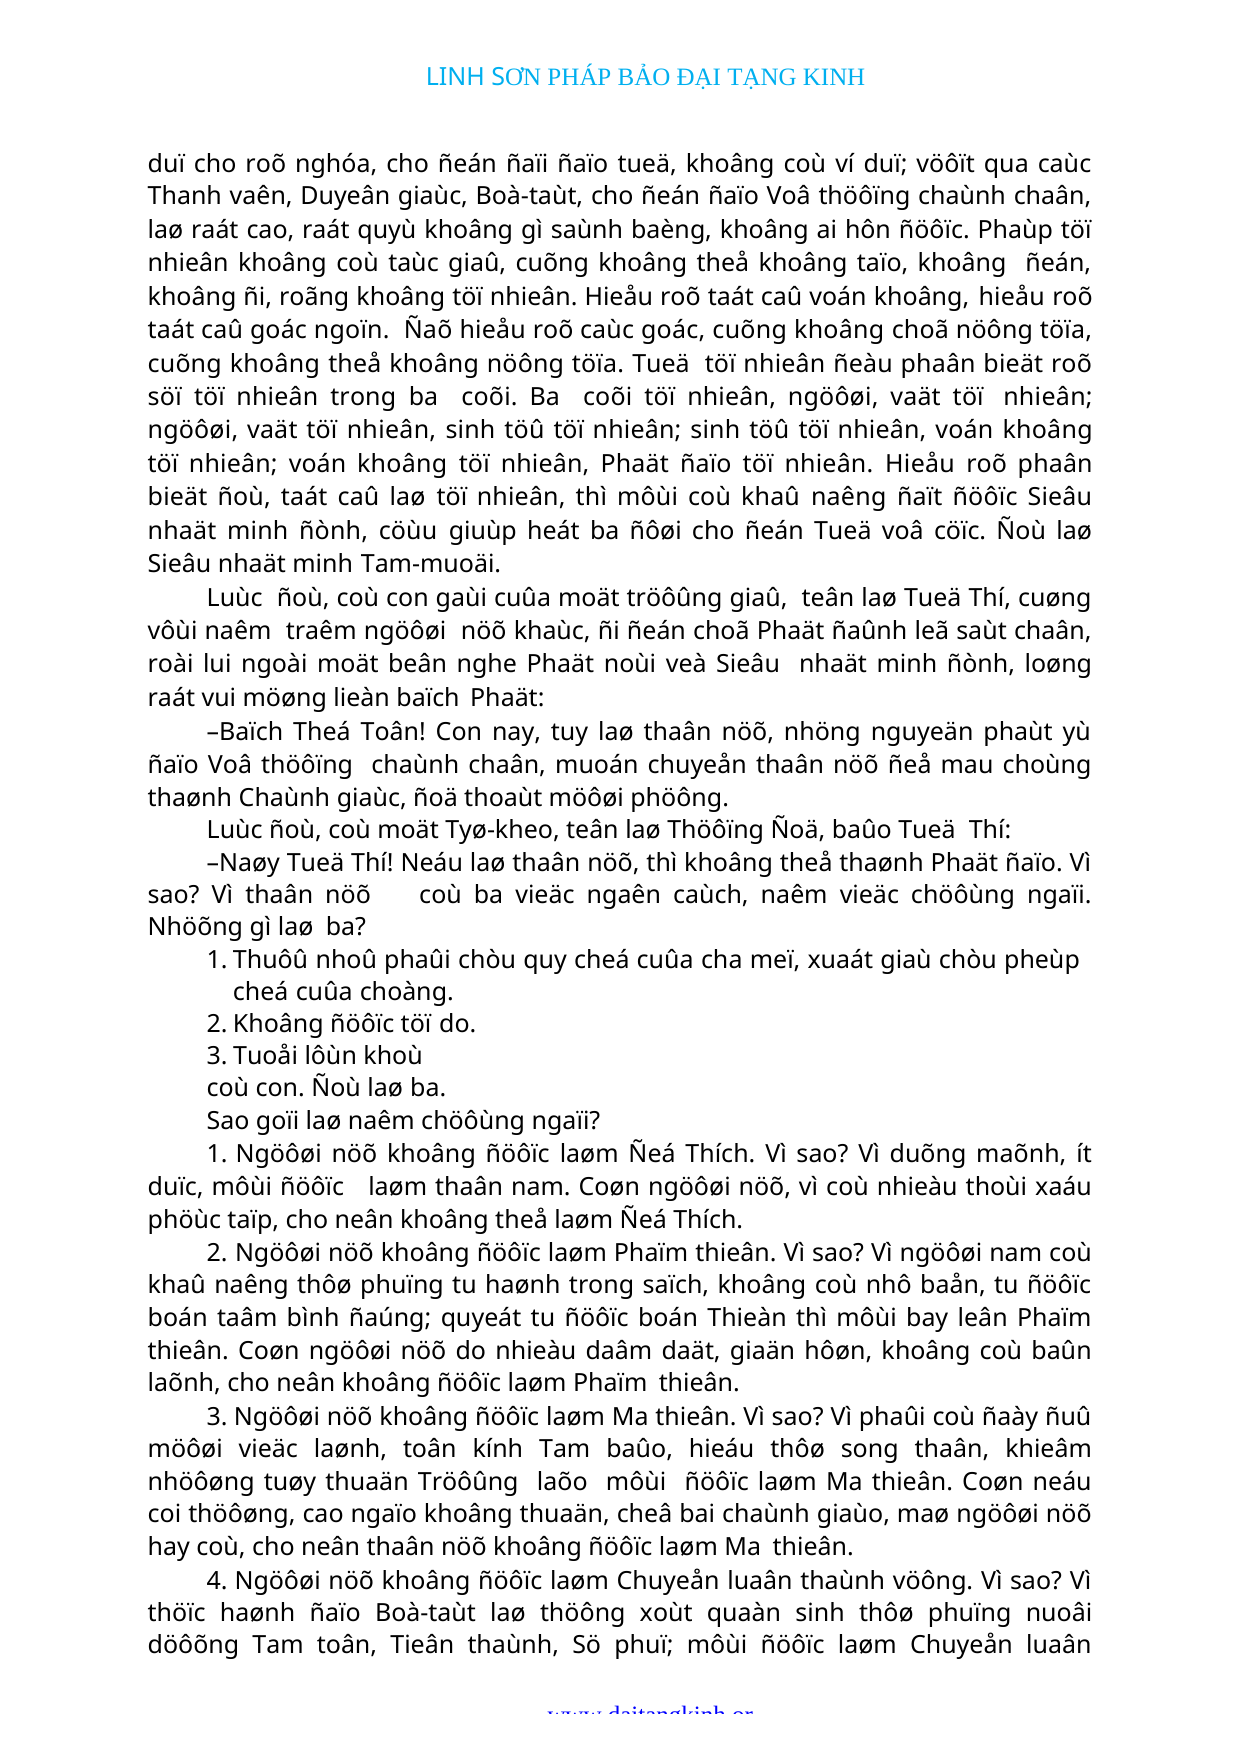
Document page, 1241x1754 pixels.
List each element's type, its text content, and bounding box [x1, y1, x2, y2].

list Tuoåi lôùn khoù coù con. Ñoù laø ba. [206, 1038, 453, 1104]
text Luùc ñoù, coù con gaùi cuûa moät tröôûng giaû, teân laø Tueä Thí, cuøng vôùi naêm traêm ngöôøi nöõ khaùc, ñi ñeán choã Phaät ñaûnh leã saùt chaân, roài lui ngoài moät beân nghe Phaät noùi veà Sieâu nhaät minh ñònh, loøng raát vui möøng lieàn baïch Phaät: [147, 580, 1093, 713]
list Ngöôøi nöõ khoâng ñöôïc laøm Ma thieân. Vì sao? Vì phaûi coù ñaày ñuû möôøi vieäc laønh, toân kính Tam baûo, hieáu thôø song thaân, khieâm nhöôøng tuøy thuaän Tröôûng laõo môùi ñöôïc laøm Ma thieân. Coøn neáu coi thöôøng, cao ngaïo khoâng thuaän, cheâ bai chaùnh giaùo, maø ngöôøi nöõ hay coù, cho neân thaân nöõ khoâng ñöôïc laøm Ma thieân. [147, 1399, 1093, 1563]
text Sao goïi laø naêm chöôùng ngaïi? [206, 1104, 1105, 1136]
list Ngöôøi nöõ khoâng ñöôïc laøm Ñeá Thích. Vì sao? Vì duõng maõnh, ít duïc, môùi ñöôïc laøm thaân nam. Coøn ngöôøi nöõ, vì coù nhieàu thoùi xaáu phöùc taïp, cho neân khoâng theå laøm Ñeá Thích. [147, 1136, 1093, 1236]
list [147, 1563, 1093, 1661]
list Ngöôøi nöõ khoâng ñöôïc laøm Phaïm thieân. Vì sao? Vì ngöôøi nam coù khaû naêng thôø phuïng tu haønh trong saïch, khoâng coù nhô baån, tu ñöôïc boán taâm bình ñaúng; quyeát tu ñöôïc boán Thieàn thì môùi bay leân Phaïm thieân. Coøn ngöôøi nöõ do nhieàu daâm daät, giaän hôøn, khoâng coù baûn laõnh, cho neân khoâng ñöôïc laøm Phaïm thieân. [147, 1236, 1093, 1399]
list Khoâng ñöôïc töï do. [206, 1007, 1105, 1038]
list Thuôû nhoû phaûi chòu quy cheá cuûa cha meï, xuaát giaù chòu pheùp cheá cuûa choàng. [206, 943, 1105, 1007]
text Luùc ñoù, coù moät Tyø-kheo, teân laø Thöôïng Ñoä, baûo Tueä Thí: [206, 814, 1105, 845]
text duï cho roõ nghóa, cho ñeán ñaïi ñaïo tueä, khoâng coù ví duï; vöôït qua caùc Thanh vaên, Duyeân giaùc, Boà-taùt, cho ñeán ñaïo Voâ thöôïng chaùnh chaân, laø raát cao, raát quyù khoâng gì saùnh baèng, khoâng ai hôn ñöôïc. Phaùp töï nhieân khoâng coù taùc giaû, cuõng khoâng theå khoâng taïo, khoâng ñeán, khoâng ñi, roãng khoâng töï nhieân. Hieåu roõ taát caû voán khoâng, hieåu roõ taát caû goác ngoïn. Ñaõ hieåu roõ caùc goác, cuõng khoâng choã nöông töïa, cuõng khoâng theå khoâng nöông töïa. Tueä töï nhieân ñeàu phaân bieät roõ söï töï nhieân trong ba coõi. Ba coõi töï nhieân, ngöôøi, vaät töï nhieân; ngöôøi, vaät töï nhieân, sinh töû töï nhieân; sinh töû töï nhieân, voán khoâng töï nhieân; voán khoâng töï nhieân, Phaät ñaïo töï nhieân. Hieåu roõ phaân bieät ñoù, taát caû laø töï nhieân, thì môùi coù khaû naêng ñaït ñöôïc Sieâu nhaät minh ñònh, cöùu giuùp heát ba ñôøi cho ñeán Tueä voâ cöïc. Ñoù laø Sieâu nhaät minh Tam-muoäi. [147, 145, 1093, 580]
text –Naøy Tueä Thí! Neáu laø thaân nöõ, thì khoâng theå thaønh Phaät ñaïo. Vì sao? Vì thaân nöõ coù ba vieäc ngaên caùch, naêm vieäc chöôùng ngaïi. Nhöõng gì laø ba? [147, 845, 1093, 943]
text –Baïch Theá Toân! Con nay, tuy laø thaân nöõ, nhöng nguyeän phaùt yù ñaïo Voâ thöôïng chaùnh chaân, muoán chuyeån thaân nöõ ñeå mau choùng thaønh Chaùnh giaùc, ñoä thoaùt möôøi phöông. [147, 713, 1093, 814]
